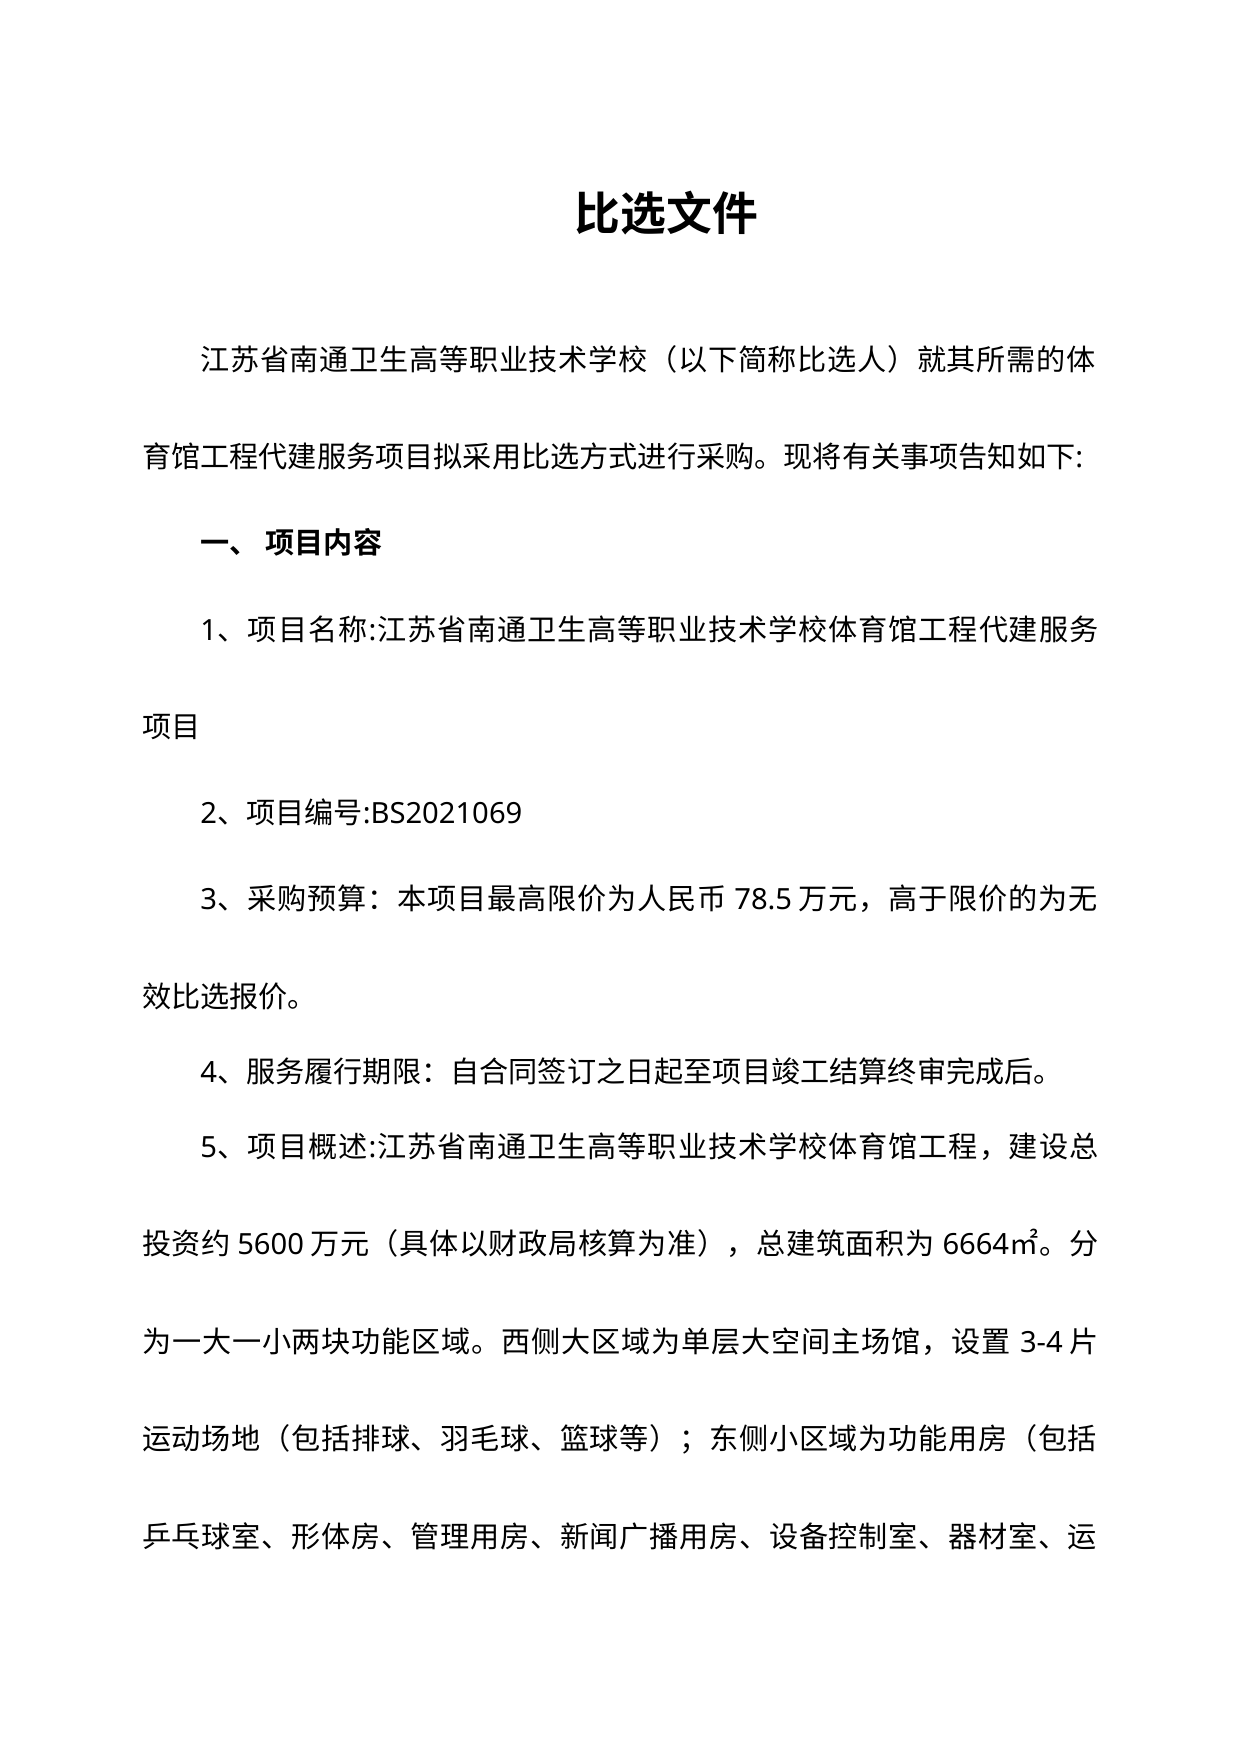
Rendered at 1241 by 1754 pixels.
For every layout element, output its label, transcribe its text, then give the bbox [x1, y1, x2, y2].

text 1、项目名称:江苏省南通卫生高等职业技术学校体育馆工程代建服务项目 [142, 595, 1098, 757]
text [142, 1112, 1098, 1567]
text 2、项目编号:BS2021069 [142, 778, 1098, 843]
text 4、服务履行期限：自合同签订之日起至项目竣工结算终审完成后。 [200, 1048, 1098, 1091]
text 江苏省南通卫生高等职业技术学校（以下简称比选人）就其所需的体育馆工程代建服务项目拟采用比选方式进行采购。现将有关事项告知如下: [142, 325, 1098, 488]
text 3、采购预算：本项目最高限价为人民币78.5万元，高于限价的为无效比选报价。 [142, 865, 1098, 1027]
text 一、 项目内容 [142, 509, 1098, 574]
text 比选文件 [142, 162, 1098, 259]
